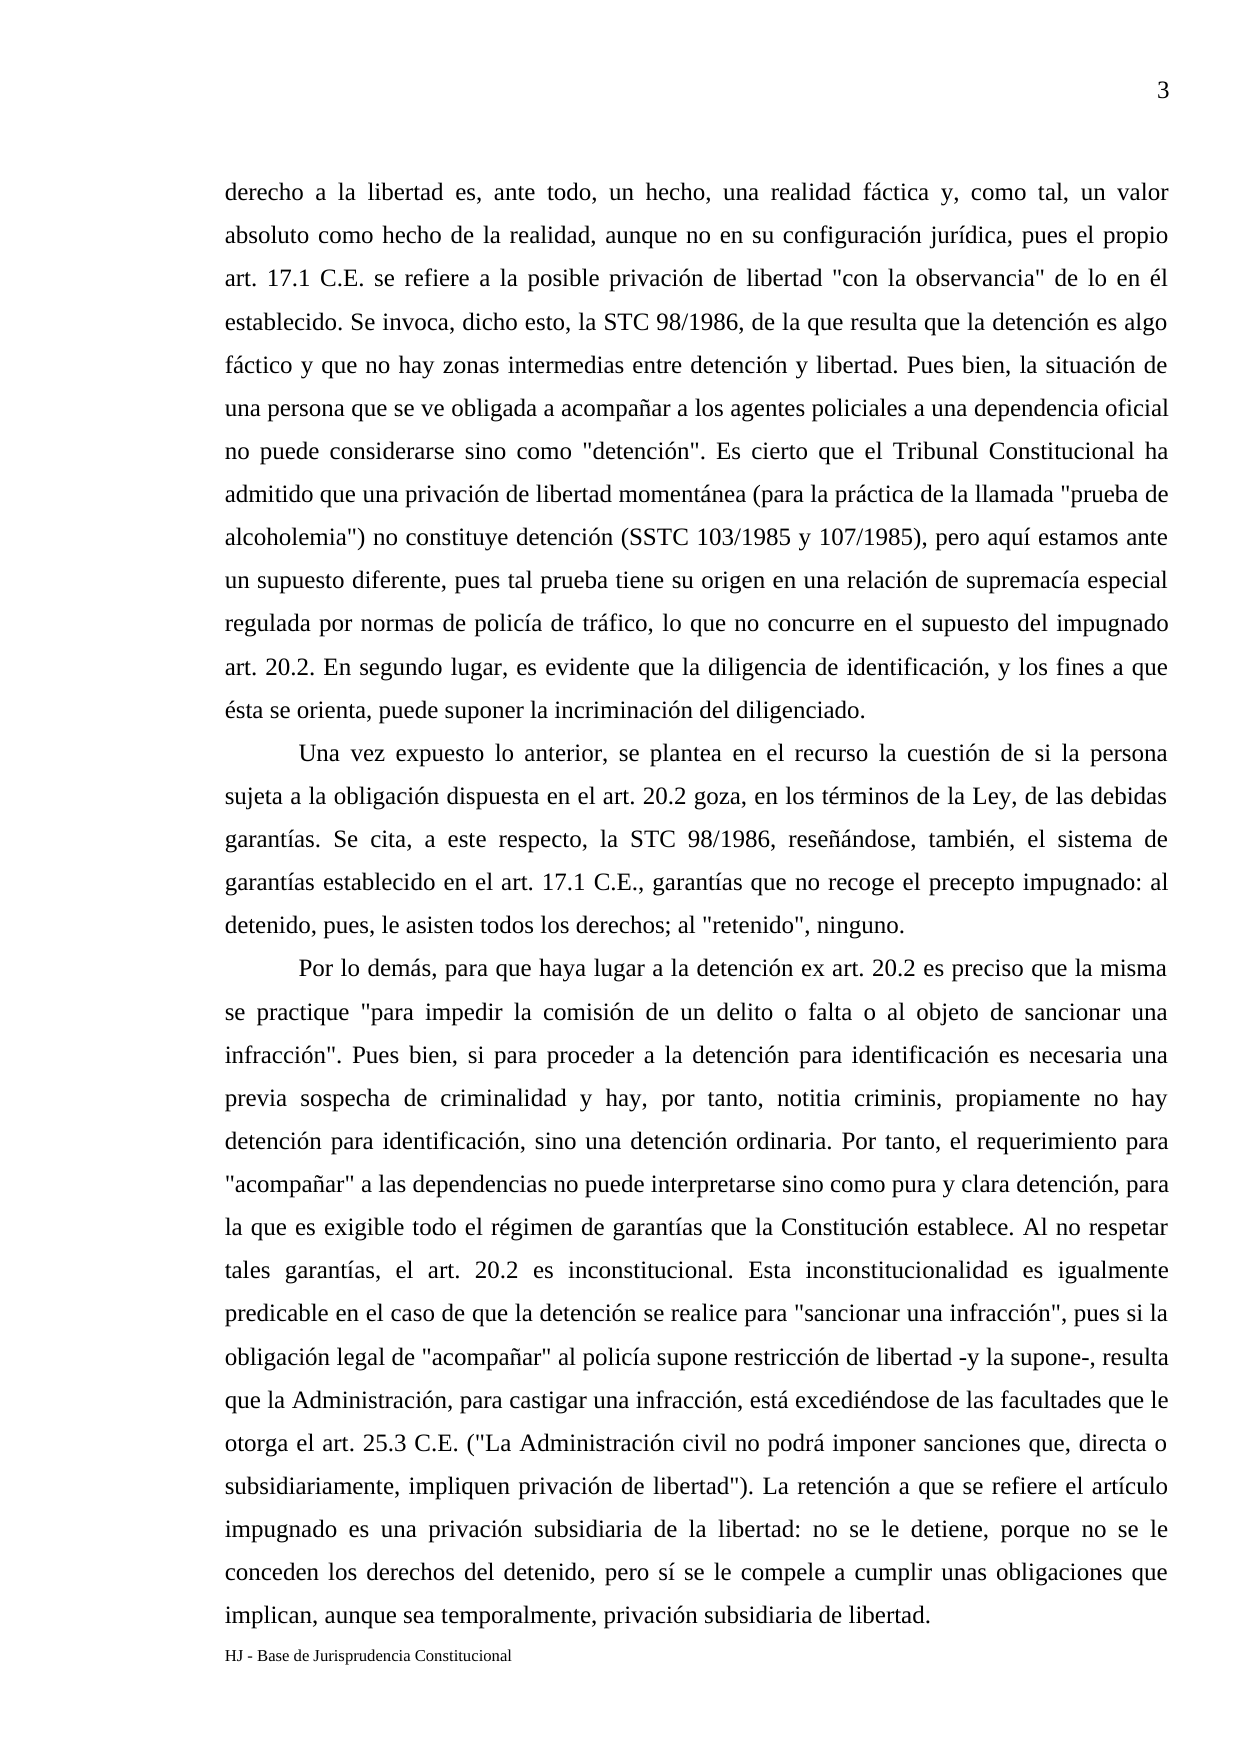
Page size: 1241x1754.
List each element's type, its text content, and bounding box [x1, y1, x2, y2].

text Una vez expuesto lo anterior, se plantea en el recurso la cuestión de si la persona sujeta a la obligación dispuesta en el art. 20.2 goza, en los términos de la Ley, de las debidas garantías. Se cita, a este respecto, la STC 98/1986, reseñándose, también, el sistema de garantías establecido en el art. 17.1 C.E., garantías que no recoge el precepto impugnado: al detenido, pues, le asisten todos los derechos; al "retenido", ninguno. [224, 738, 1169, 939]
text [224, 177, 1169, 723]
text Por lo demás, para que haya lugar a la detención ex art. 20.2 es preciso que la misma se practique "para impedir la comisión de un delito o falta o al objeto de sancionar una infracción". Pues bien, si para proceder a la detención para identificación es necesaria una previa sospecha de criminalidad y hay, por tanto, notitia criminis, propiamente no hay detención para identificación, sino una detención ordinaria. Por tanto, el requerimiento para "acompañar" a las dependencias no puede interpretarse sino como pura y clara detención, para la que es exigible todo el régimen de garantías que la Constitución establece. Al no respetar tales garantías, el art. 20.2 es inconstitucional. Esta inconstitucionalidad es igualmente predicable en el caso de que la detención se realice para "sancionar una infracción", pues si la obligación legal de "acompañar" al policía supone restricción de libertad -y la supone-, resulta que la Administración, para castigar una infracción, está excediéndose de las facultades que le otorga el art. 25.3 C.E. ("La Administración civil no podrá imponer sanciones que, directa o subsidiariamente, impliquen privación de libertad"). La retención a que se refiere el artículo impugnado es una privación subsidiaria de la libertad: no se le detiene, porque no se le conceden los derechos del detenido, pero sí se le compele a cumplir unas obligaciones que implican, aunque sea temporalmente, privación subsidiaria de libertad. [224, 953, 1169, 1629]
